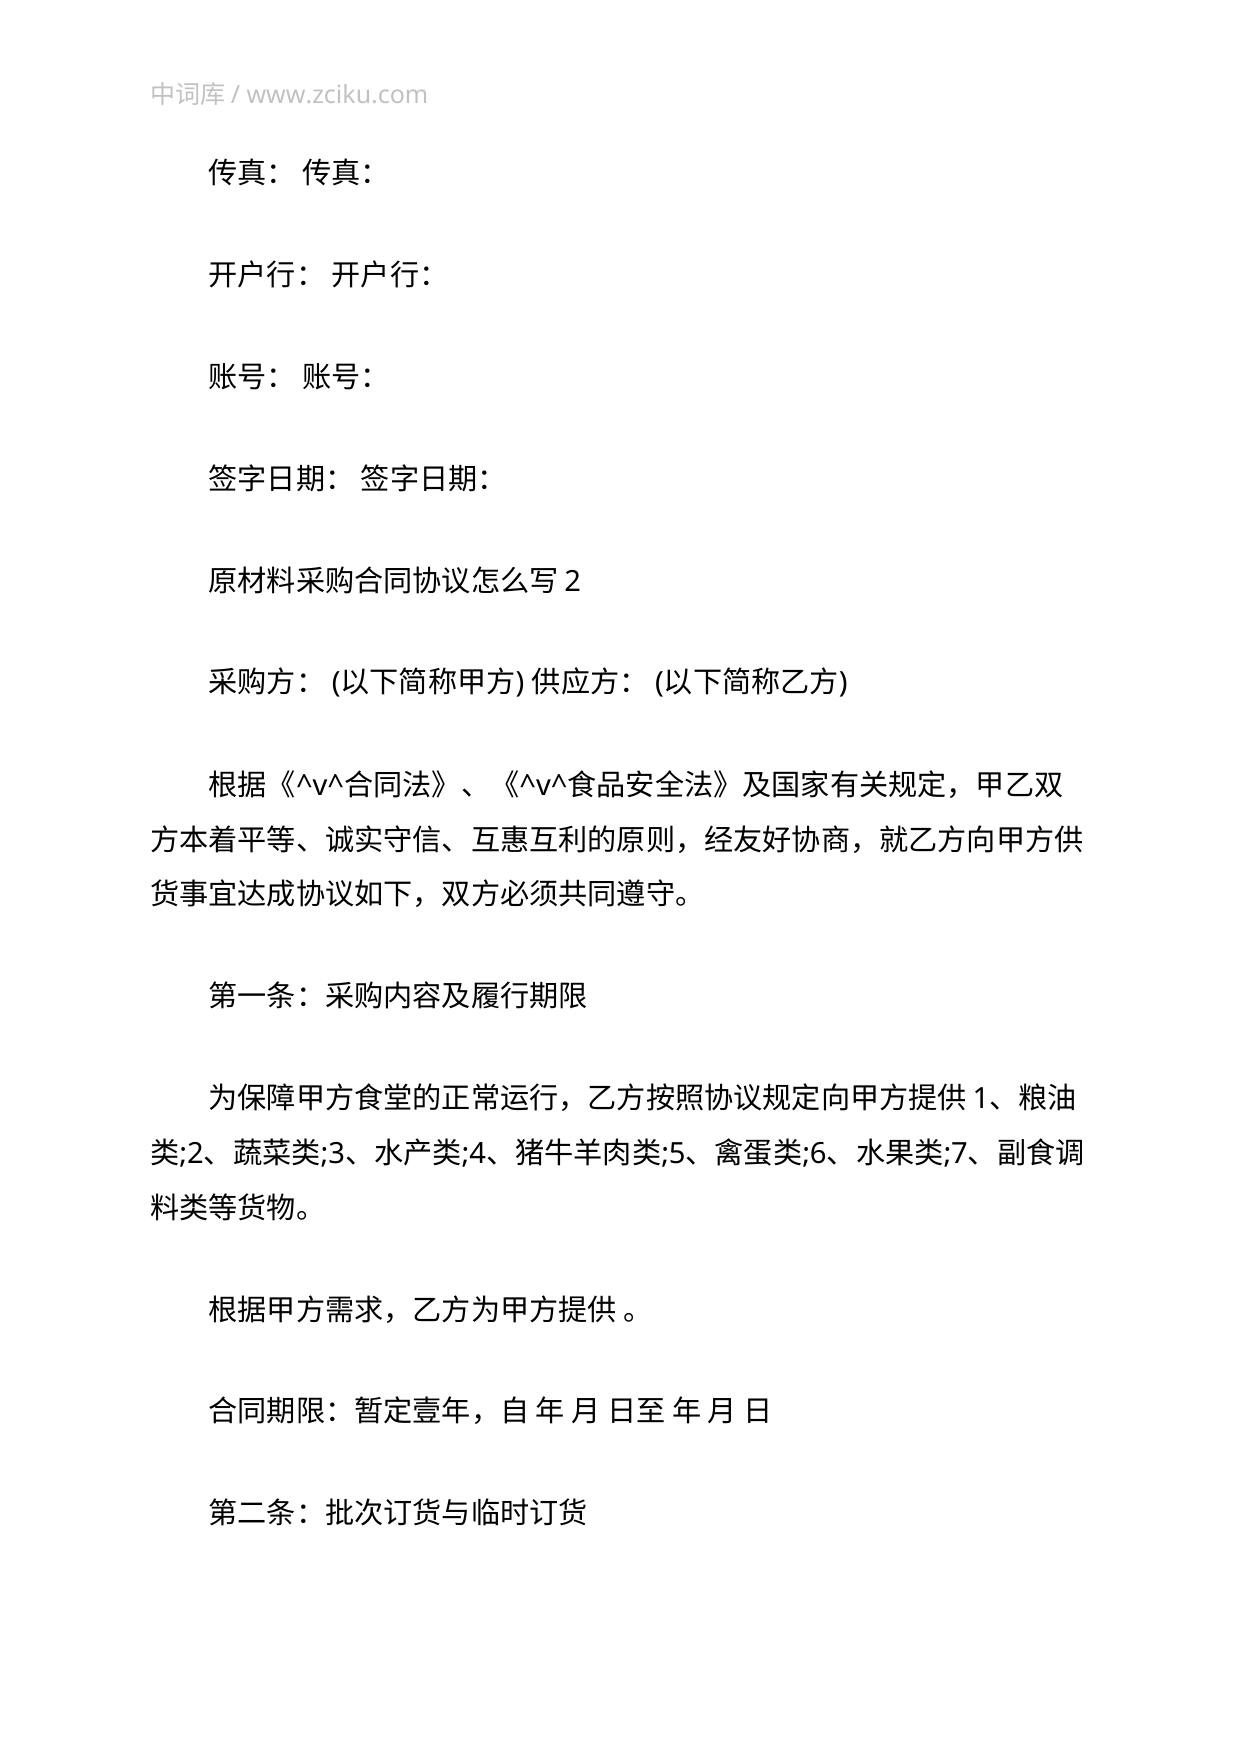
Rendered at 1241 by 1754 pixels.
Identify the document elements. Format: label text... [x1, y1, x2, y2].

text 传真： 传真： [150, 150, 1090, 192]
text 第一条：采购内容及履行期限 [150, 973, 1090, 1015]
text 第二条：批次订货与临时订货 [150, 1490, 1090, 1532]
text 采购方： (以下简称甲方) 供应方： (以下简称乙方) [150, 659, 1090, 701]
text 合同期限：暂定壹年，自 年 月 日至 年 月 日 [150, 1388, 1090, 1430]
text 开户行： 开户行： [150, 252, 1090, 294]
text 为保障甲方食堂的正常运行，乙方按照协议规定向甲方提供1、粮油类;2、蔬菜类;3、水产类;4、猪牛羊肉类;5、禽蛋类;6、水果类;7、副食调料类等货物。 [150, 1074, 1090, 1227]
text 根据甲方需求，乙方为甲方提供 。 [150, 1286, 1090, 1328]
text 账号： 账号： [150, 353, 1090, 396]
text 原材料采购合同协议怎么写2 [150, 557, 1090, 599]
text 签字日期： 签字日期： [150, 455, 1090, 498]
text 根据《^v^合同法》、《^v^食品安全法》及国家有关规定，甲乙双方本着平等、诚实守信、互惠互利的原则，经友好协商，就乙方向甲方供货事宜达成协议如下，双方必须共同遵守。 [150, 761, 1090, 913]
